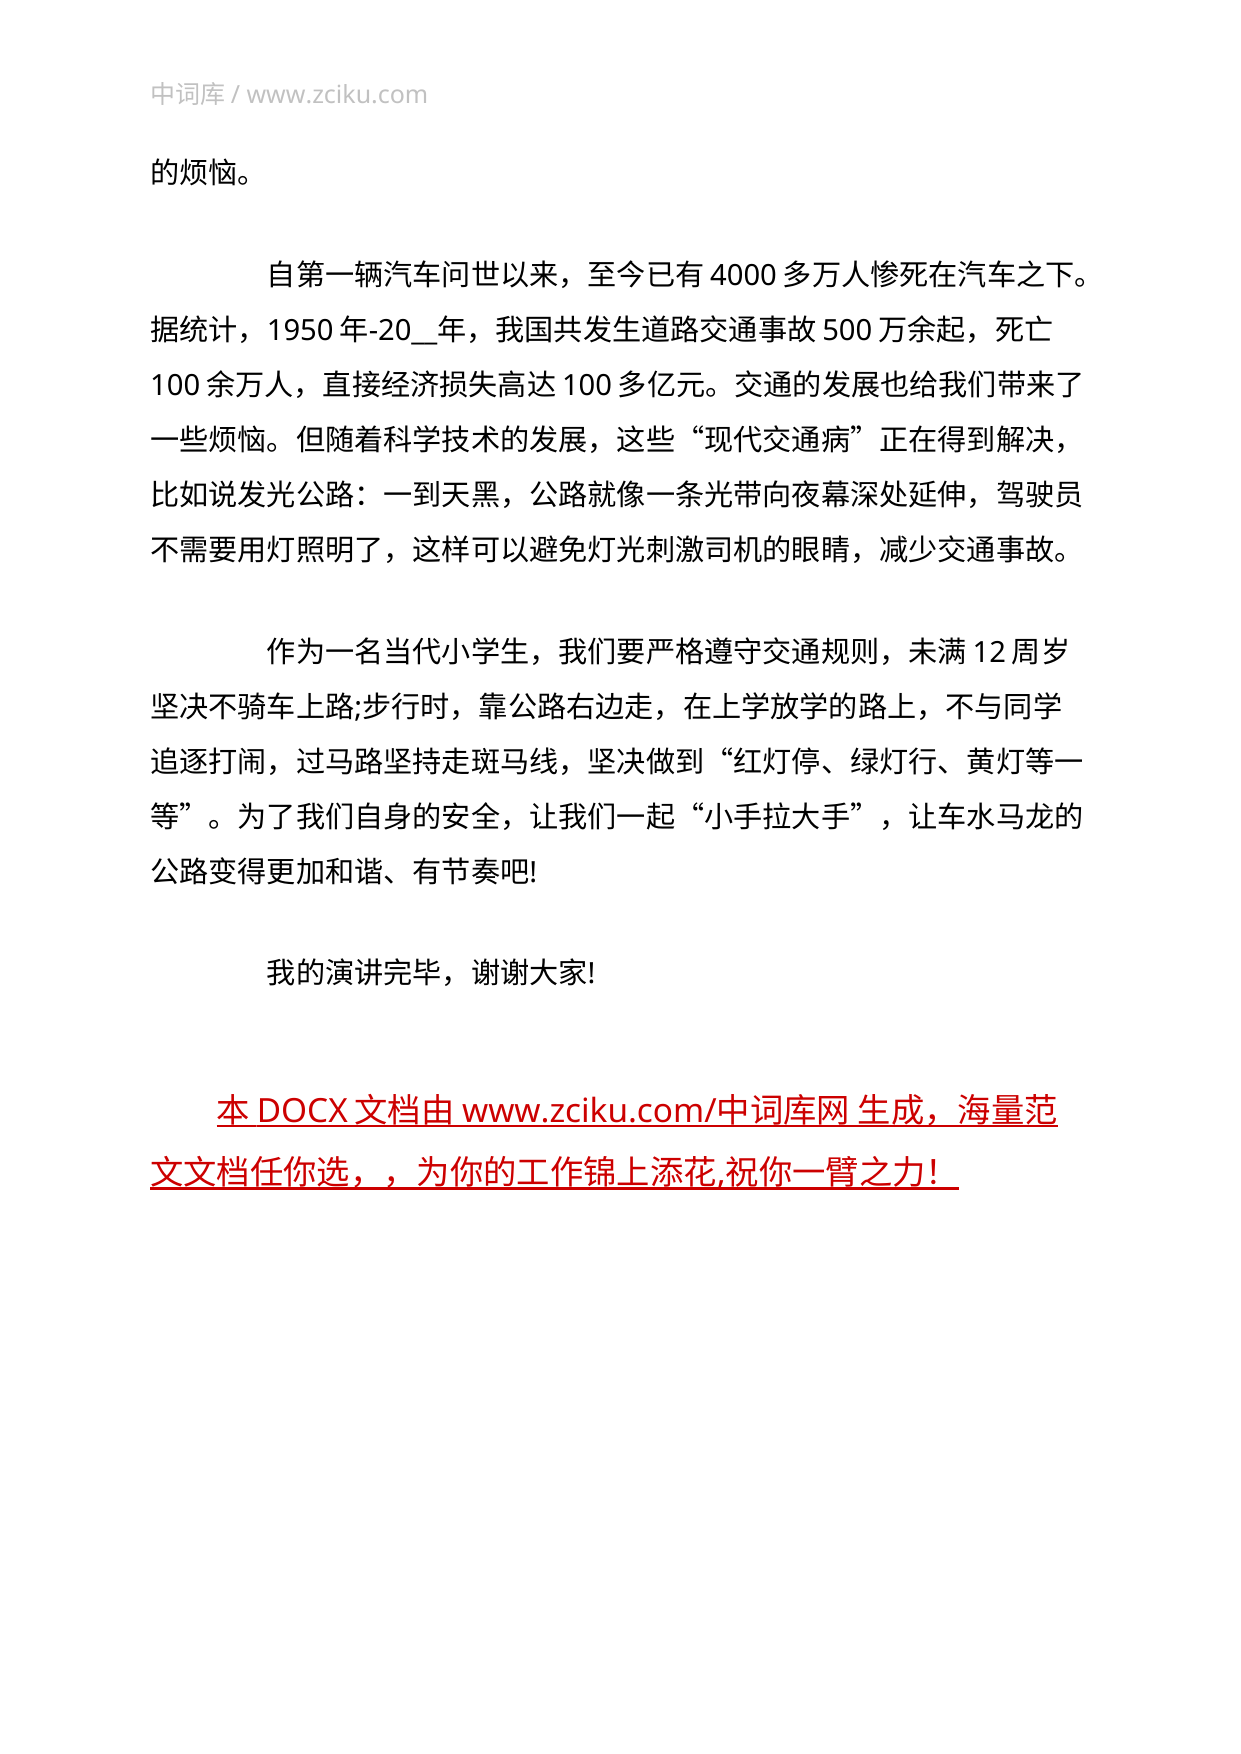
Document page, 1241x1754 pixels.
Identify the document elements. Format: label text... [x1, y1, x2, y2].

text 我的演讲完毕，谢谢大家! [150, 950, 1090, 992]
text 本DOCX文档由 www.zciku.com/中词库网 生成，海量范文文档任你选，，为你的工作锦上添花,祝你一臂之力！ [150, 1083, 1090, 1194]
text 作为一名当代小学生，我们要严格遵守交通规则，未满12周岁坚决不骑车上路;步行时，靠公路右边走，在上学放学的路上，不与同学追逐打闹，过马路坚持走斑马线，坚决做到“红灯停、绿灯行、黄灯等一等”。为了我们自身的安全，让我们一起“小手拉大手”，让车水马龙的公路变得更加和谐、有节奏吧! [150, 628, 1090, 891]
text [150, 150, 1090, 192]
text 自第一辆汽车问世以来，至今已有4000多万人惨死在汽车之下。据统计，1950年-20__年，我国共发生道路交通事故500万余起，死亡100余万人，直接经济损失高达100多亿元。交通的发展也给我们带来了一些烦恼。但随着科学技术的发展，这些“现代交通病”正在得到解决，比如说发光公路：一到天黑，公路就像一条光带向夜幕深处延伸，驾驶员不需要用灯照明了，这样可以避免灯光刺激司机的眼睛，减少交通事故。 [150, 252, 1090, 569]
